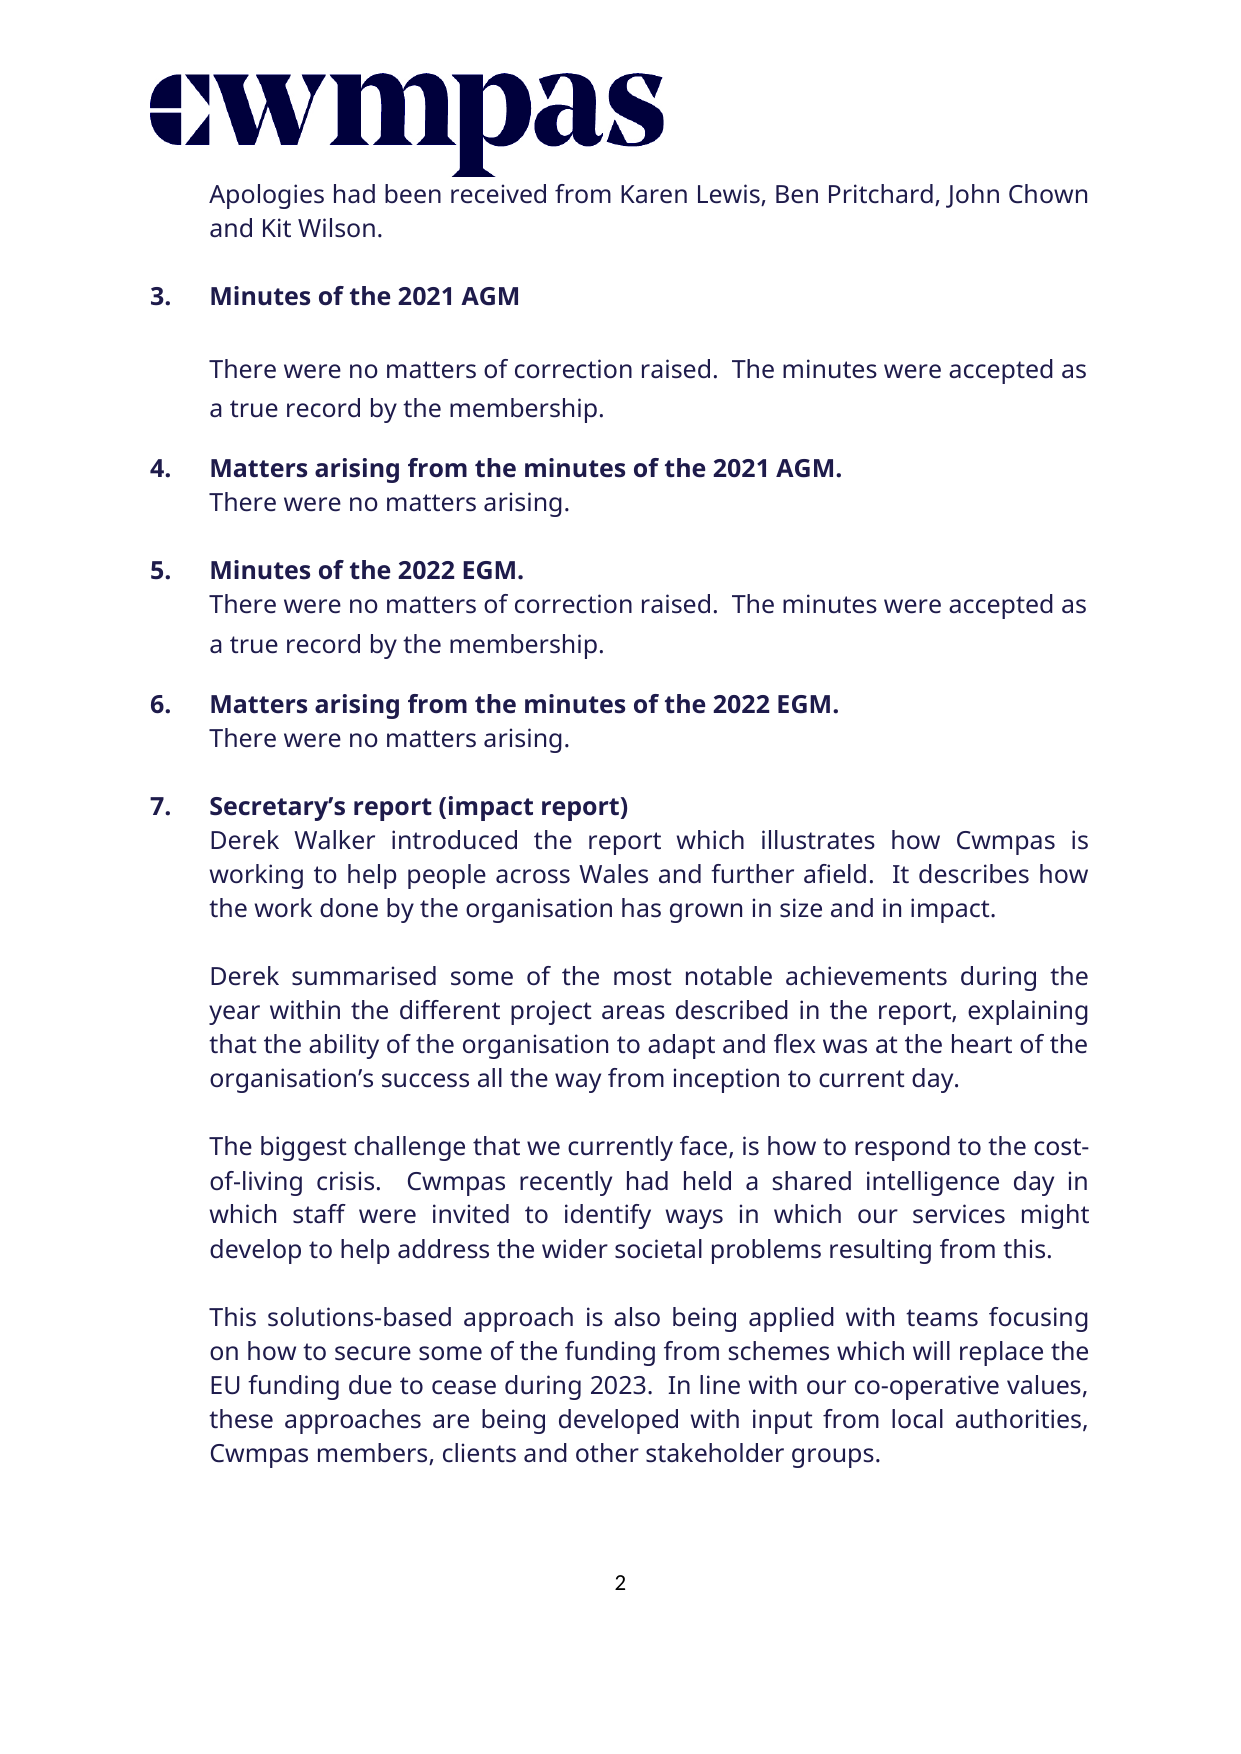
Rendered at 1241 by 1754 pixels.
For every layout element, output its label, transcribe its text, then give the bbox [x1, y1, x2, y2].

text There were no matters of correction raised. The minutes were accepted as a true record by the membership. [209, 352, 1090, 425]
list Secretary’s report (impact report) [150, 788, 1090, 822]
picture [150, 73, 664, 177]
list Matters arising from the minutes of the 2021 AGM. [150, 451, 1090, 485]
list Derek Walker introduced the report which illustrates how Cwmpas is working to help people across Wales and further afield. It describes how the work done by the organisation has grown in size and in impact. [209, 822, 1090, 925]
list Derek summarised some of the most notable achievements during the year within the different project areas described in the report, explaining that the ability of the organisation to adapt and flex was at the heart of the organisation’s success all the way from inception to current day. [209, 959, 1090, 1095]
list Apologies had been received from Karen Lewis, Ben Pritchard, John Chown and Kit Wilson. [209, 176, 1090, 244]
list There were no matters arising. [209, 485, 1090, 519]
list Matters arising from the minutes of the 2022 EGM. [150, 686, 1090, 720]
list This solutions-based approach is also being applied with teams focusing on how to secure some of the funding from schemes which will replace the EU funding due to cease during 2023. In line with our co-operative values, these approaches are being developed with input from local authorities, Cwmpas members, clients and other stakeholder groups. [209, 1299, 1090, 1470]
list The biggest challenge that we currently face, is how to respond to the cost-of-living crisis. Cwmpas recently had held a shared intelligence day in which staff were invited to identify ways in which our services might develop to help address the wider societal problems resulting from this. [209, 1129, 1090, 1265]
list Minutes of the 2022 EGM. [150, 553, 1090, 587]
list There were no matters arising. [209, 720, 1090, 754]
list Minutes of the 2021 AGM [150, 278, 1090, 312]
text There were no matters of correction raised. The minutes were accepted as a true record by the membership. [209, 587, 1090, 660]
